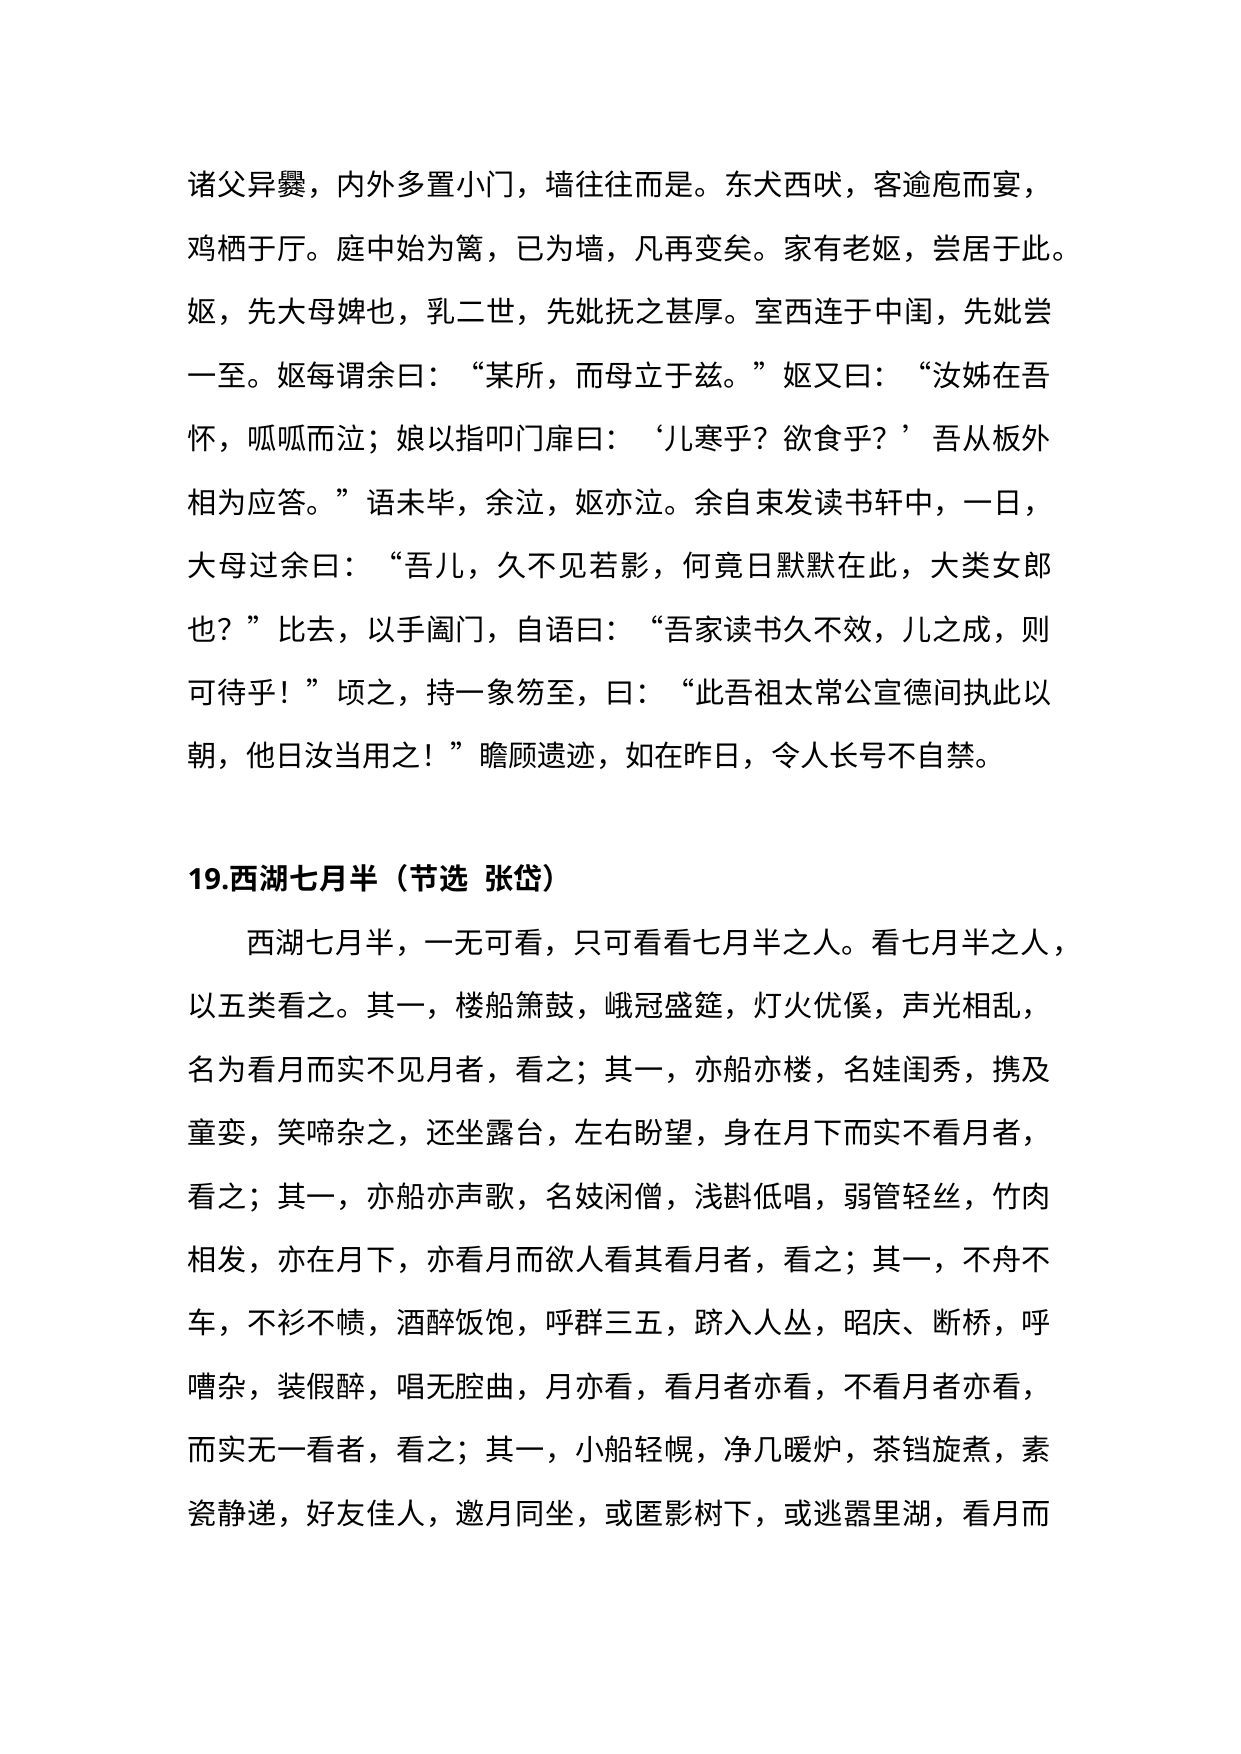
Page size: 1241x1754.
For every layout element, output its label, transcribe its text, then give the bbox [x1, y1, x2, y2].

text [187, 162, 1053, 775]
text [187, 919, 1053, 1533]
text 19.西湖七月半（节选 张岱） [187, 856, 1053, 898]
